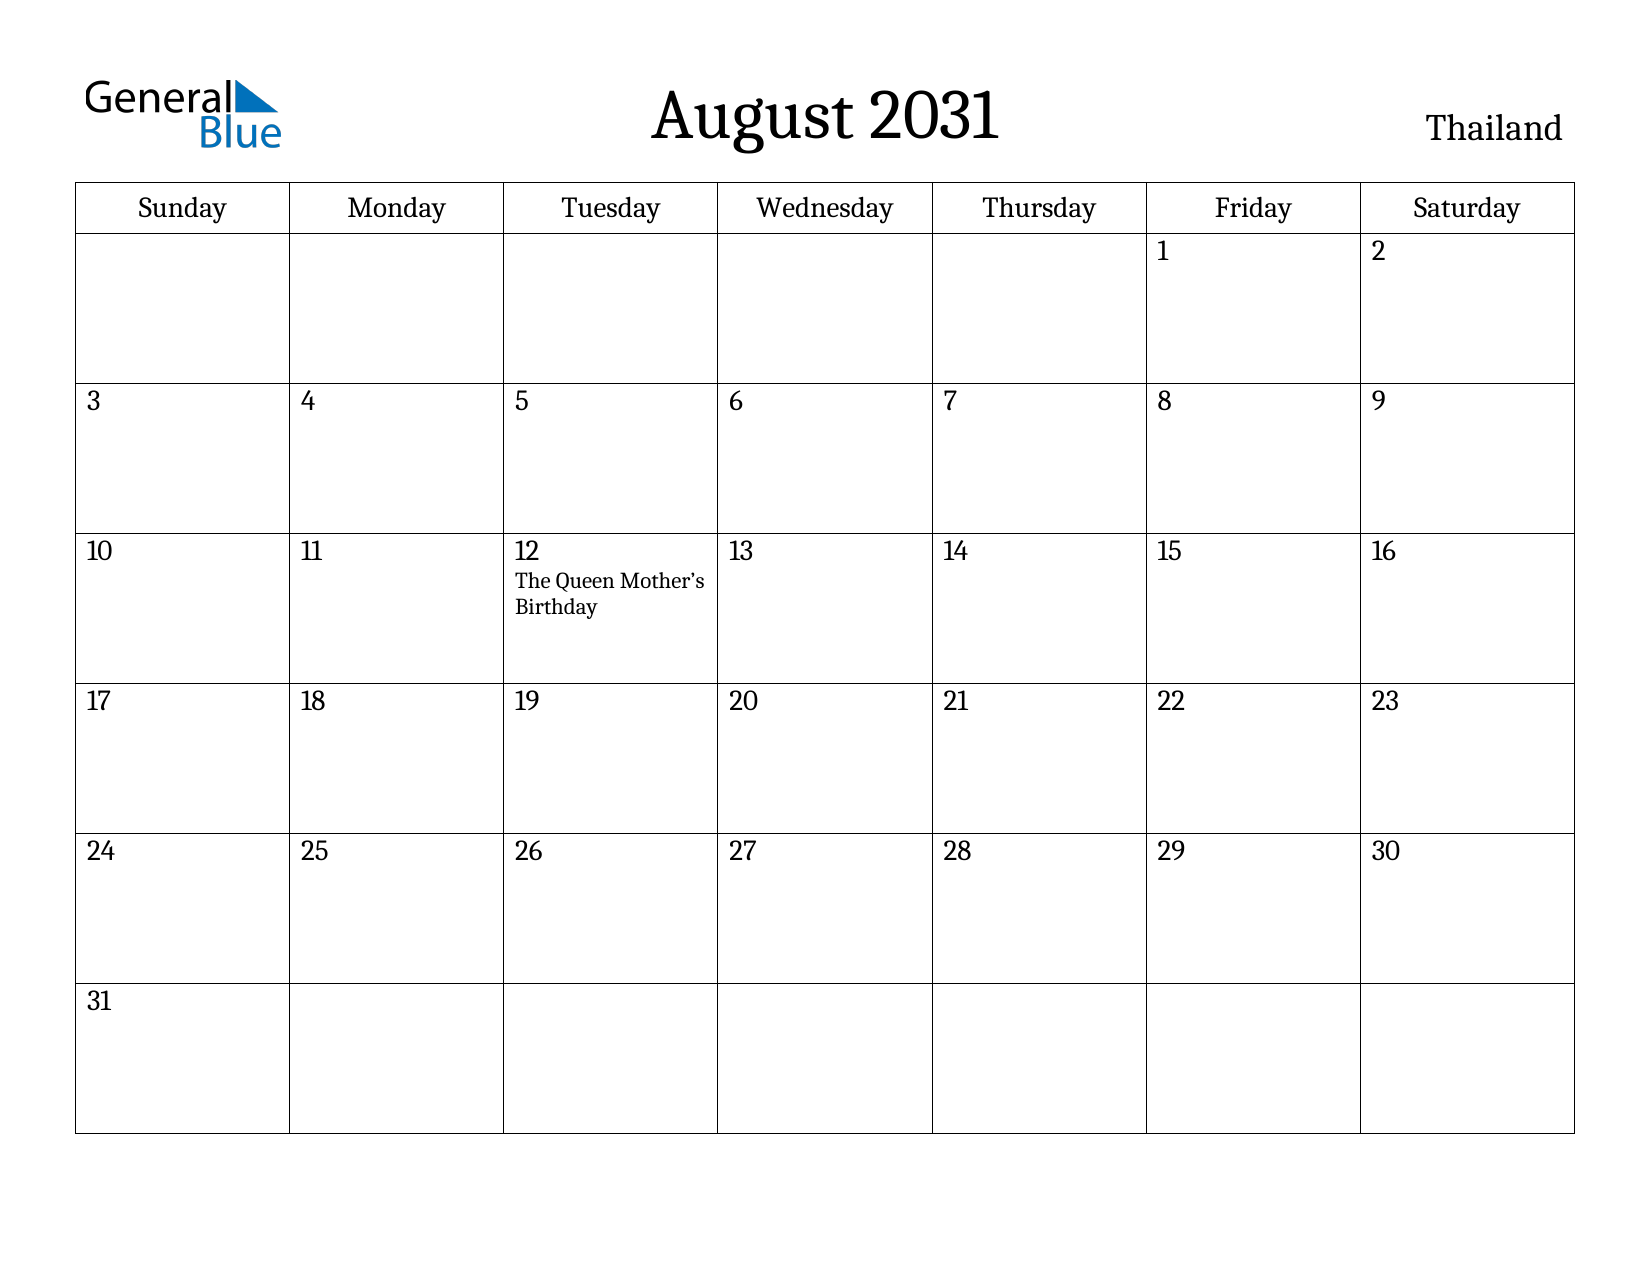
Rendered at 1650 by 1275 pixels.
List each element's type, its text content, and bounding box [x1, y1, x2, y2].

table_cell [1147, 1018, 1360, 1133]
table_cell [290, 717, 503, 833]
table_cell [1361, 717, 1574, 833]
table_cell 15 [1147, 534, 1360, 567]
table_cell Friday [1147, 183, 1360, 233]
table_cell [718, 267, 932, 383]
table_cell [933, 417, 1146, 533]
table_cell [933, 717, 1146, 833]
table_cell 13 [718, 534, 932, 567]
table_cell 19 [504, 684, 717, 717]
table_cell [290, 417, 503, 533]
table_cell [290, 984, 503, 1017]
table_cell [290, 234, 503, 267]
table_cell 14 [933, 534, 1146, 567]
table_cell 6 [718, 384, 932, 417]
table_cell [1147, 567, 1360, 683]
table_cell 1 [1147, 234, 1360, 267]
table_cell 9 [1361, 384, 1574, 417]
table_cell [76, 1018, 289, 1133]
table_cell Sunday [76, 183, 289, 233]
table_cell [290, 868, 503, 983]
table_cell [290, 267, 503, 383]
table_cell 18 [290, 684, 503, 717]
table_cell [1361, 1018, 1574, 1133]
table_cell [718, 567, 932, 683]
table_cell 2 [1361, 234, 1574, 267]
table_cell [504, 234, 717, 267]
table_cell [1147, 717, 1360, 833]
table_cell The Queen Mother’s Birthday [504, 567, 717, 683]
table_cell [76, 567, 289, 683]
table_cell [290, 1018, 503, 1133]
table_cell 29 [1147, 834, 1360, 867]
table_cell 8 [1147, 384, 1360, 417]
table_cell Wednesday [718, 183, 932, 233]
table_cell [718, 717, 932, 833]
table_cell 4 [290, 384, 503, 417]
table_cell 21 [933, 684, 1146, 717]
table_cell 26 [504, 834, 717, 867]
table_cell 28 [933, 834, 1146, 867]
table_cell Monday [290, 183, 503, 233]
table_cell [933, 267, 1146, 383]
table_cell [718, 868, 932, 983]
table_cell 3 [76, 384, 289, 417]
table_cell 16 [1361, 534, 1574, 567]
table_cell [76, 417, 289, 533]
table_cell [718, 234, 932, 267]
table_cell [76, 868, 289, 983]
table_cell [504, 984, 717, 1017]
table_cell 25 [290, 834, 503, 867]
table_cell [1361, 417, 1574, 533]
table_cell [504, 267, 717, 383]
table_cell [76, 267, 289, 383]
table_cell [933, 567, 1146, 683]
table_cell [718, 984, 932, 1017]
table_cell [1361, 984, 1574, 1017]
table_cell 5 [504, 384, 717, 417]
table_header August 2031 [504, 75, 1146, 182]
table_cell [933, 1018, 1146, 1133]
table_cell [1361, 267, 1574, 383]
table_cell 22 [1147, 684, 1360, 717]
table_cell 10 [76, 534, 289, 567]
table_cell 24 [76, 834, 289, 867]
table_header Thailand [1146, 75, 1574, 182]
table_cell [1147, 267, 1360, 383]
table_cell [290, 567, 503, 683]
table_cell [1147, 417, 1360, 533]
table_cell [504, 868, 717, 983]
table_cell [933, 234, 1146, 267]
table_cell 31 [76, 984, 289, 1017]
table_cell [1361, 868, 1574, 983]
table_cell [933, 868, 1146, 983]
table_cell 12 [504, 534, 717, 567]
table_cell [1147, 868, 1360, 983]
table_cell [76, 717, 289, 833]
table_cell Tuesday [504, 183, 717, 233]
table_cell [1361, 567, 1574, 683]
picture [86, 80, 281, 148]
table_cell [76, 234, 289, 267]
table_cell [504, 417, 717, 533]
table_cell 23 [1361, 684, 1574, 717]
table_cell 7 [933, 384, 1146, 417]
table_header [76, 75, 503, 182]
table_cell 30 [1361, 834, 1574, 867]
table_cell 11 [290, 534, 503, 567]
table_cell 17 [76, 684, 289, 717]
table_cell 27 [718, 834, 932, 867]
table_cell Thursday [933, 183, 1146, 233]
table_cell [718, 417, 932, 533]
table_cell [718, 1018, 932, 1133]
table_cell 20 [718, 684, 932, 717]
table_cell [504, 717, 717, 833]
table_cell [504, 1018, 717, 1133]
table_cell Saturday [1361, 183, 1574, 233]
table_cell [1147, 984, 1360, 1017]
table_cell [933, 984, 1146, 1017]
